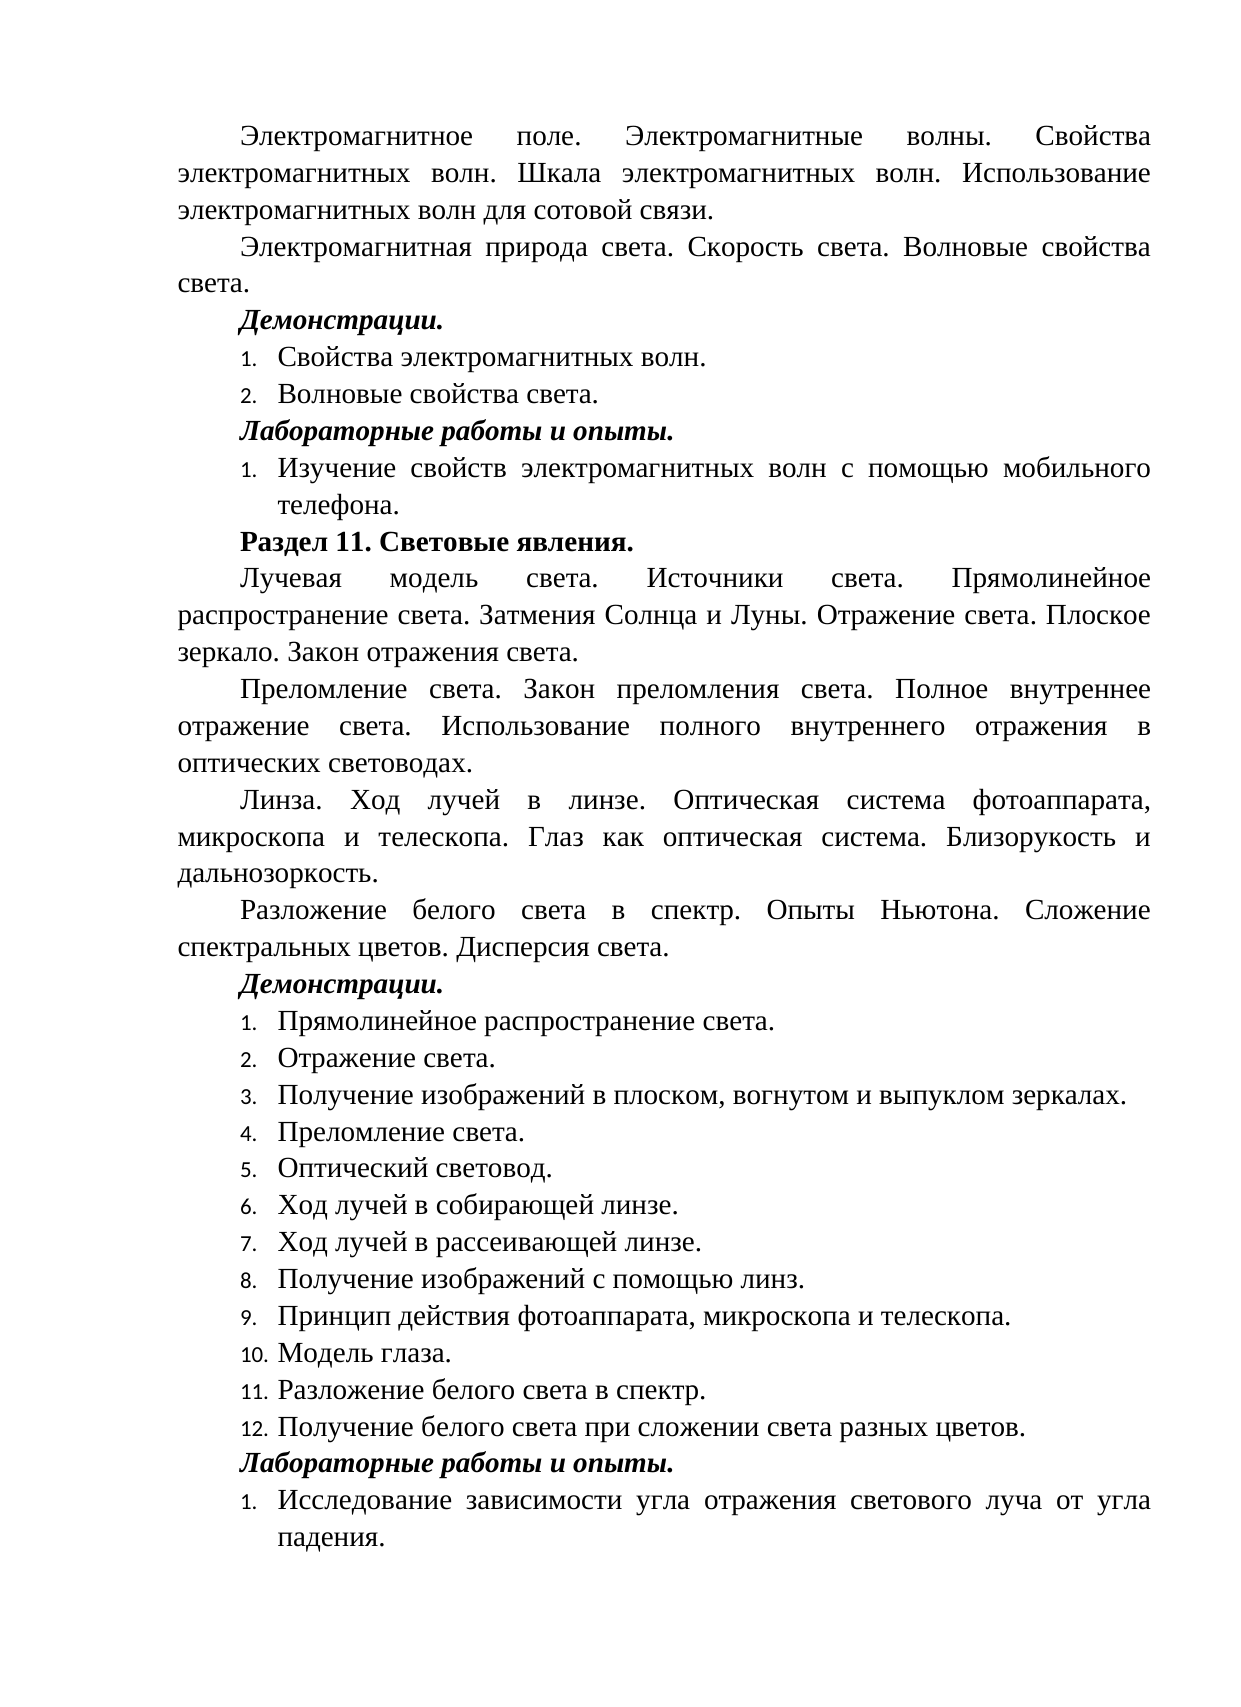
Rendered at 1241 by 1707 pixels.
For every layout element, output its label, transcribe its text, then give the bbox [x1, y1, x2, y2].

list Получение белого света при сложении света разных цветов. [240, 1409, 1152, 1442]
text Демонстрации. [177, 302, 1152, 336]
list Оптический световод. [240, 1151, 1152, 1184]
text Раздел 11. Световые явления. [177, 524, 1152, 557]
list Исследование зависимости угла отражения светового луча от угла падения. [240, 1482, 1152, 1553]
list Изучение свойств электромагнитных волн с помощью мобильного телефона. [240, 450, 1152, 520]
list Модель глаза. [240, 1335, 1152, 1368]
list Получение изображений в плоском, вогнутом и выпуклом зеркалах. [240, 1077, 1152, 1110]
text Лабораторные работы и опыты. [177, 1446, 1152, 1479]
text Разложение белого света в спектр. Опыты Ньютона. Сложение спектральных цветов. Дисперсия света. [177, 892, 1152, 963]
list Волновые свойства света. [240, 376, 1152, 410]
text Преломление света. Закон преломления света. Полное внутреннее отражение света. Использование полного внутреннего отражения в оптических световодах. [177, 671, 1152, 778]
text Линза. Ход лучей в линзе. Оптическая система фотоаппарата, микроскопа и телескопа. Глаз как оптическая система. Близорукость и дальнозоркость. [177, 782, 1152, 889]
list Свойства электромагнитных волн. [240, 339, 1152, 373]
list Прямолинейное распространение света. [240, 1003, 1152, 1037]
list Принцип действия фотоаппарата, микроскопа и телескопа. [240, 1298, 1152, 1332]
text Лучевая модель света. Источники света. Прямолинейное распространение света. Затмения Солнца и Луны. Отражение света. Плоское зеркало. Закон отражения света. [177, 561, 1152, 668]
list Ход лучей в собирающей линзе. [240, 1187, 1152, 1221]
list Разложение белого света в спектр. [240, 1372, 1152, 1405]
list Ход лучей в рассеивающей линзе. [240, 1224, 1152, 1258]
list Преломление света. [240, 1114, 1152, 1147]
list Получение изображений с помощью линз. [240, 1261, 1152, 1295]
text Электромагнитное поле. Электромагнитные волны. Свойства электромагнитных волн. Шкала электромагнитных волн. Использование электромагнитных волн для сотовой связи. [177, 118, 1152, 225]
list Отражение света. [240, 1040, 1152, 1073]
text Электромагнитная природа света. Скорость света. Волновые свойства света. [177, 229, 1152, 299]
text Демонстрации. [177, 966, 1152, 1000]
text Лабораторные работы и опыты. [177, 413, 1152, 447]
